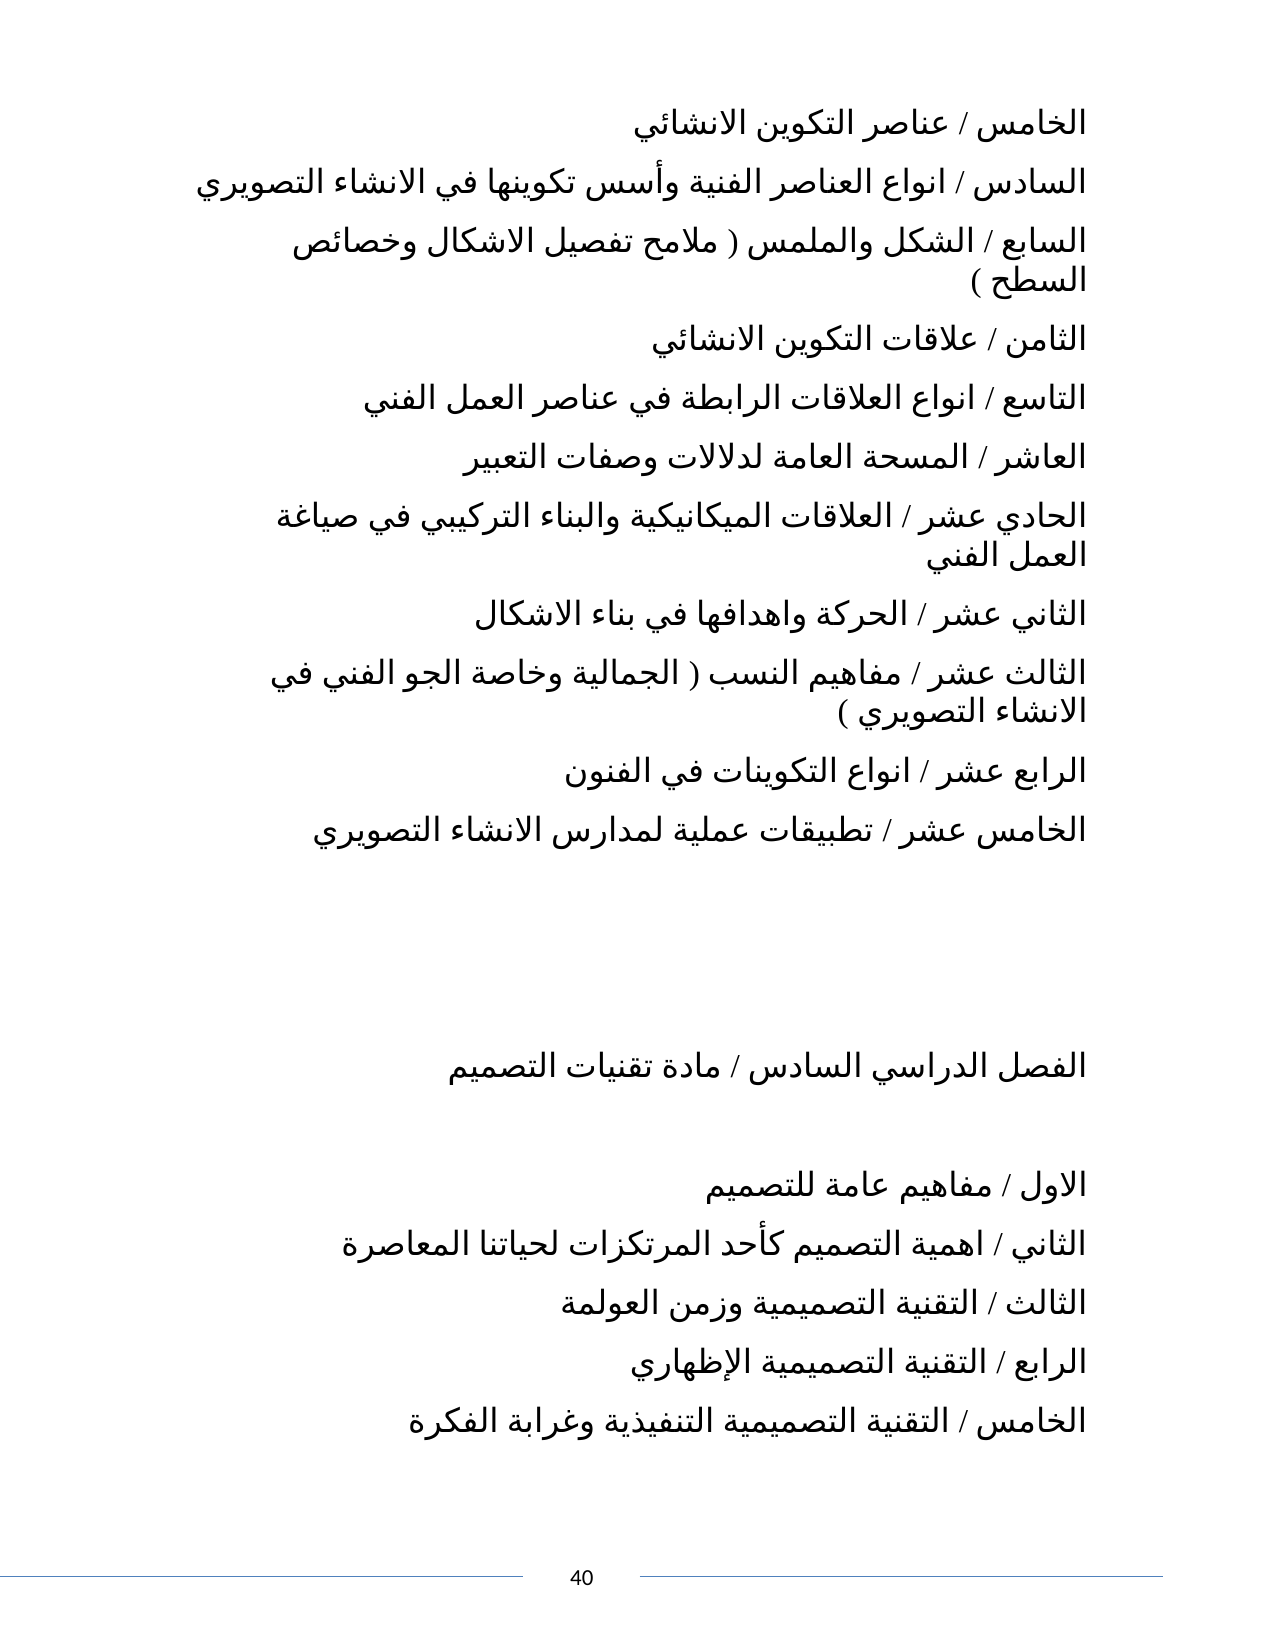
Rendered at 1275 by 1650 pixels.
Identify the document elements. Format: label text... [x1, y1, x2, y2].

text الحادي عشر / العلاقات الميكانيكية والبناء التركيبي في صياغة العمل الفني [187, 497, 1088, 573]
text الخامس عشر / تطبيقات عملية لمدارس الانشاء التصويري [187, 810, 1088, 848]
text الرابع / التقنية التصميمية الإظهاري [187, 1343, 1088, 1381]
text الخامس / التقنية التصميمية التنفيذية وغرابة الفكرة [187, 1402, 1088, 1440]
text الخامس / عناصر التكوين الانشائي [187, 103, 1088, 142]
text الاول / مفاهيم عامة للتصميم [187, 1165, 1088, 1203]
text الثاني / اهمية التصميم كأحد المرتكزات لحياتنا المعاصرة [187, 1224, 1088, 1263]
text الثامن / علاقات التكوين الانشائي [187, 319, 1088, 358]
text الفصل الدراسي السادس / مادة تقنيات التصميم [187, 1047, 1088, 1085]
text الثالث عشر / مفاهيم النسب ( الجمالية وخاصة الجو الفني في الانشاء التصويري ) [187, 653, 1088, 730]
text السادس / انواع العناصر الفنية وأسس تكوينها في الانشاء التصويري [187, 163, 1088, 201]
text السابع / الشكل والملمس ( ملامح تفصيل الاشكال وخصائص السطح ) [187, 222, 1088, 298]
text التاسع / انواع العلاقات الرابطة في عناصر العمل الفني [187, 378, 1088, 417]
text العاشر / المسحة العامة لدلالات وصفات التعبير [187, 438, 1088, 476]
text الثالث / التقنية التصميمية وزمن العولمة [187, 1283, 1088, 1322]
text الثاني عشر / الحركة واهدافها في بناء الاشكال [187, 594, 1088, 633]
text الرابع عشر / انواع التكوينات في الفنون [187, 751, 1088, 789]
